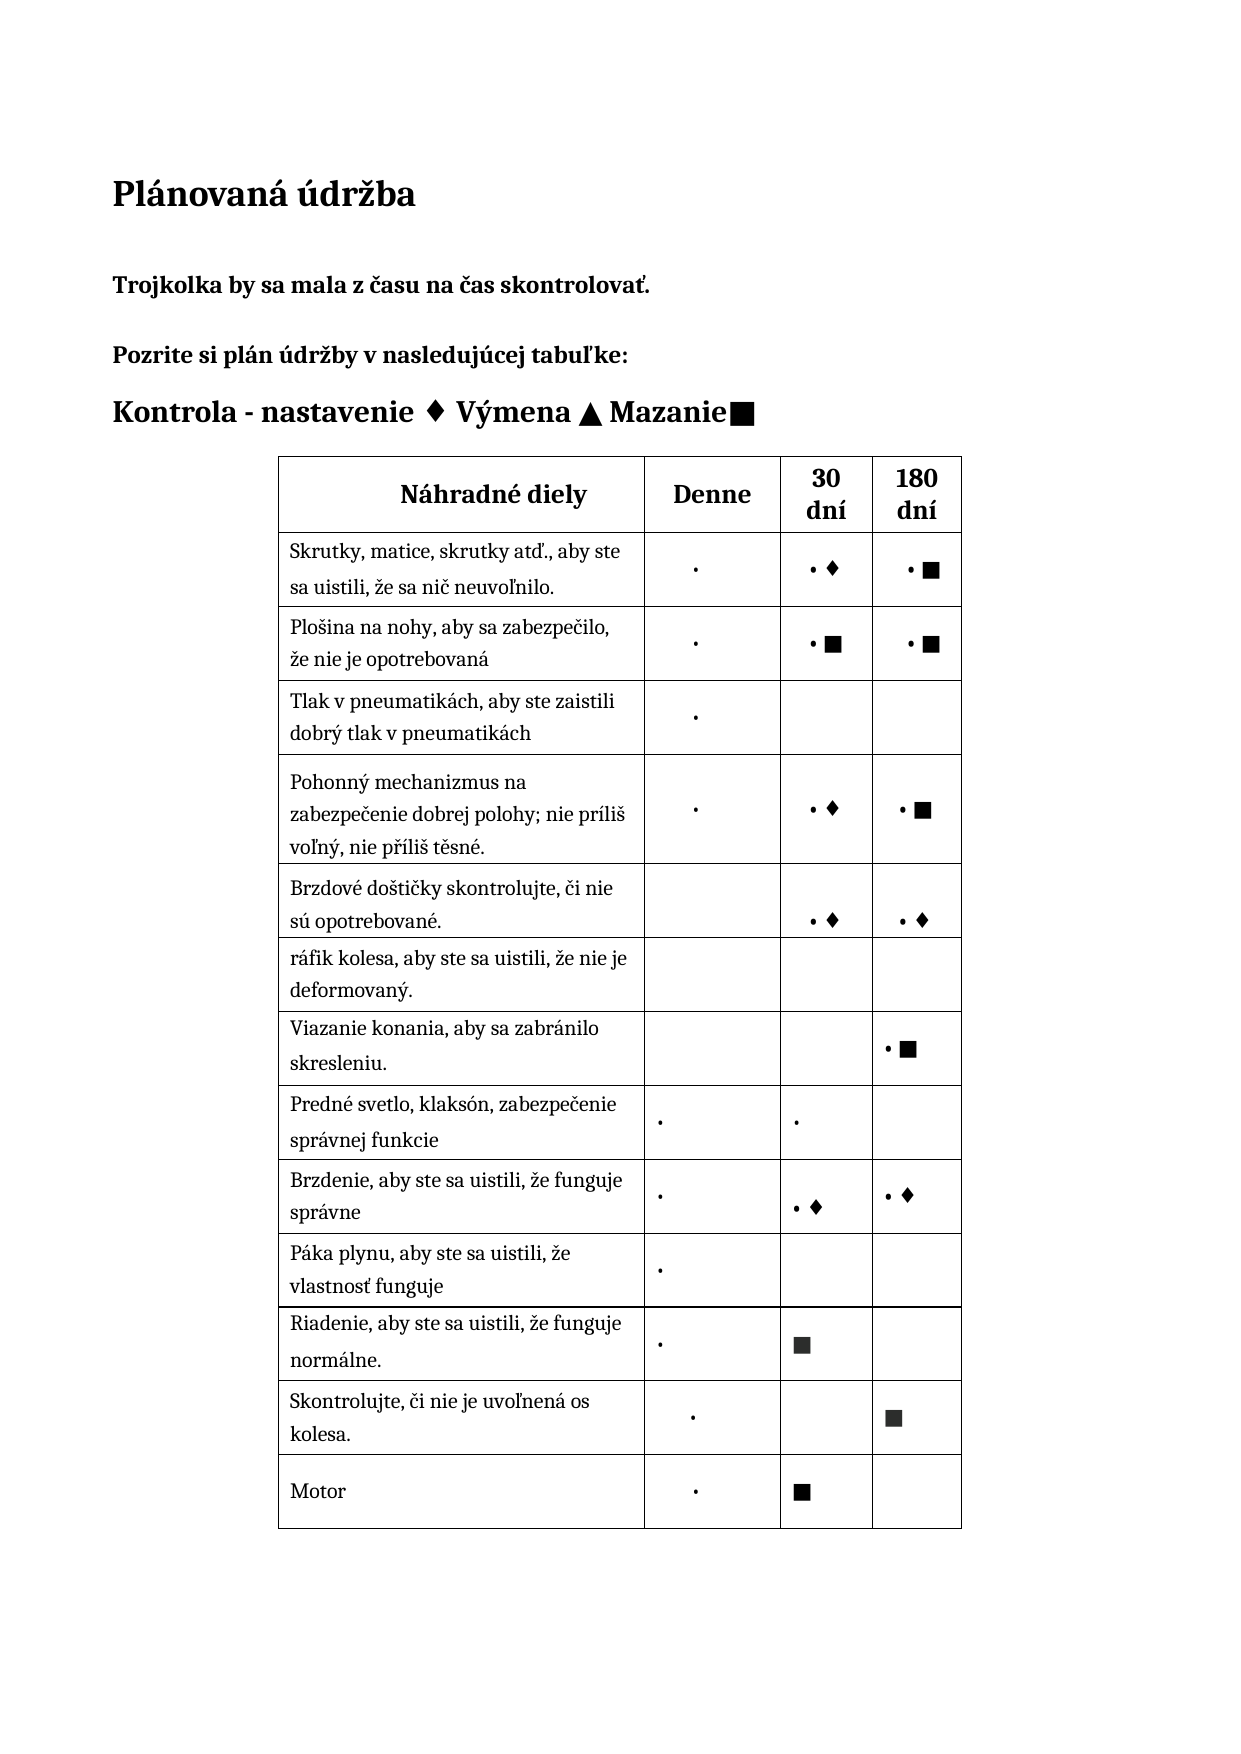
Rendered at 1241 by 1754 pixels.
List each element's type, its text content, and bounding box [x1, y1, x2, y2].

table_cell • ■ [873, 755, 961, 863]
table_cell [781, 1012, 872, 1085]
table_cell • ♦ [873, 864, 961, 937]
table_cell • ♦ [781, 533, 872, 606]
table_cell • [645, 755, 780, 863]
table_cell • [645, 1381, 780, 1454]
table_cell • [645, 1308, 780, 1380]
table_cell [781, 1234, 872, 1306]
table_cell • [645, 681, 780, 754]
table_cell [781, 938, 872, 1011]
table_header Náhradné diely [279, 457, 644, 532]
table_cell Tlak v pneumatikách, aby ste zaistili dobrý tlak v pneumatikách [279, 681, 644, 754]
table_cell Riadenie, aby ste sa uistili, že funguje normálne. [279, 1308, 644, 1380]
table_cell • ■ [781, 607, 872, 680]
table_cell • ♦ [873, 1160, 961, 1233]
table_cell • ■ [873, 1012, 961, 1085]
table_cell [873, 681, 961, 754]
table_cell • ♦ [781, 864, 872, 937]
table_cell [873, 1086, 961, 1159]
table_cell Plošina na nohy, aby sa zabezpečilo, že nie je opotrebovaná [279, 607, 644, 680]
table_cell ■ [781, 1308, 872, 1380]
table_header 30 dní [781, 457, 872, 532]
table_cell • [645, 1234, 780, 1306]
table_cell • ♦ 。 [781, 1160, 872, 1233]
table_cell • [645, 607, 780, 680]
table_cell • ■ [873, 607, 961, 680]
table_cell [645, 938, 780, 1011]
table_cell • [781, 1086, 872, 1159]
table_header 180 dní [873, 457, 961, 532]
table_cell Páka plynu, aby ste sa uistili, že vlastnosť funguje [279, 1234, 644, 1306]
table_cell • [645, 1455, 780, 1528]
table_cell Skrutky, matice, skrutky atď., aby ste sa uistili, že sa nič neuvoľnilo. [279, 533, 644, 606]
table_cell [873, 938, 961, 1011]
table_cell Skontrolujte, či nie je uvoľnená os kolesa. [279, 1381, 644, 1454]
table_cell Motor [279, 1455, 644, 1528]
table_cell • ■ [873, 533, 961, 606]
table_header Denne [645, 457, 780, 532]
table_cell ráfik kolesa, aby ste sa uistili, že nie je deformovaný. [279, 938, 644, 1011]
table_cell Pohonný mechanizmus na zabezpečenie dobrej polohy; nie príliš voľný, nie příliš těsné. [279, 755, 644, 863]
table_cell [645, 864, 780, 937]
table_cell ■ [781, 1455, 872, 1528]
table_cell Viazanie konania, aby sa zabránilo skresleniu. [279, 1012, 644, 1085]
table_cell ■ [873, 1381, 961, 1454]
subtitle Kontrola - nastavenie ♦ Výmena ▲ Mazanie■ [112, 380, 1128, 445]
table_cell • [645, 1086, 780, 1159]
subtitle Pozrite si plán údržby v nasledujúcej tabuľke: [112, 339, 1128, 372]
table_cell [873, 1308, 961, 1380]
table_cell Predné svetlo, klaksón, zabezpečenie správnej funkcie [279, 1086, 644, 1159]
table_cell [873, 1234, 961, 1306]
table_cell [781, 1381, 872, 1454]
table_cell • [645, 533, 780, 606]
table_cell [873, 1455, 961, 1528]
table_cell [781, 681, 872, 754]
table_cell Brzdenie, aby ste sa uistili, že funguje správne [279, 1160, 644, 1233]
subtitle Plánovaná údržba [112, 162, 1128, 227]
table_cell • [645, 1160, 780, 1233]
subtitle Trojkolka by sa mala z času na čas skontrolovať. [112, 269, 1128, 302]
table_cell Brzdové doštičky skontrolujte, či nie sú opotrebované. [279, 864, 644, 937]
table_cell [645, 1012, 780, 1085]
table_cell • ♦ [781, 755, 872, 863]
